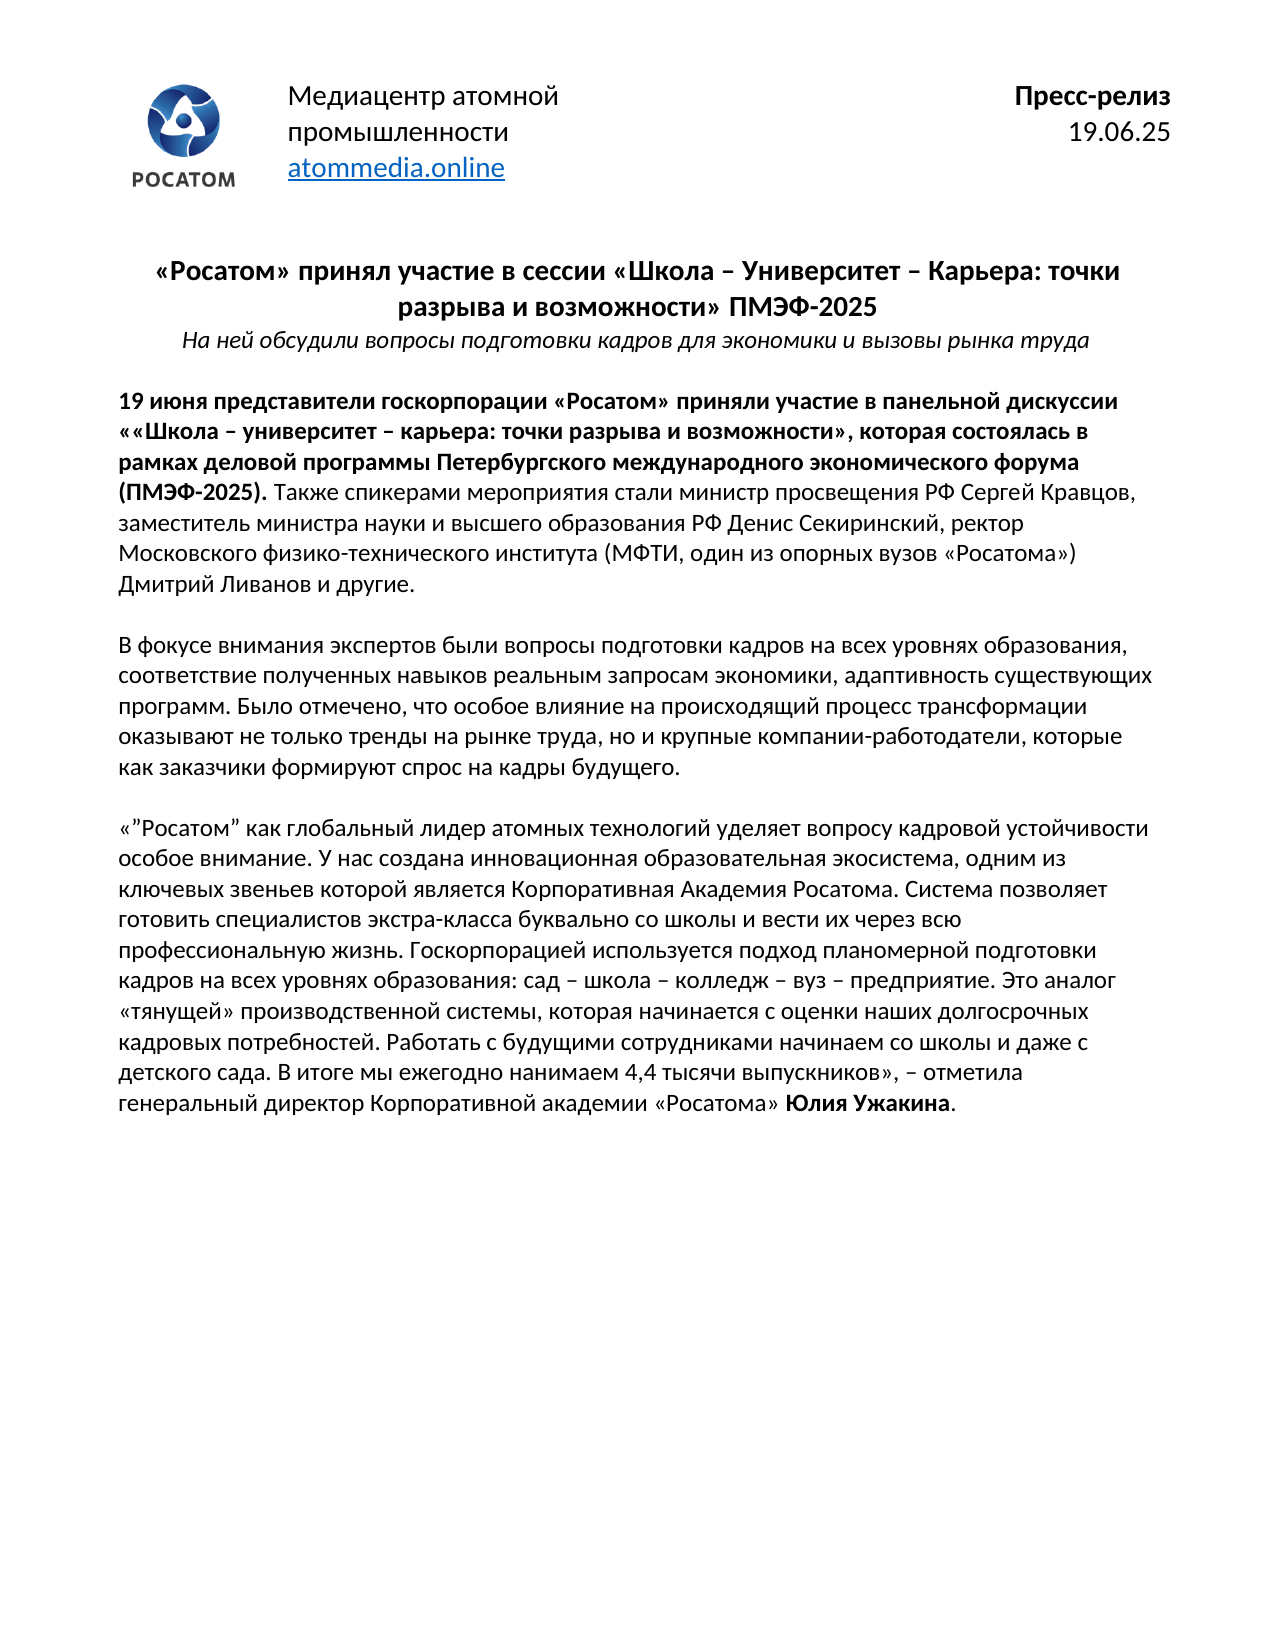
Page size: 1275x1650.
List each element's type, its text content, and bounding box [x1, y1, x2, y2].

text В фокусе внимания экспертов были вопросы подготовки кадров на всех уровнях образования, соответствие полученных навыков реальным запросам экономики, адаптивность существующих программ. Было отмечено, что особое влияние на происходящий процесс трансформации оказывают не только тренды на рынке труда, но и крупные компании-работодатели, которые как заказчики формируют спрос на кадры будущего. [118, 629, 1157, 782]
text «Росатом» принял участие в сессии «Школа – Университет – Карьера: точки разрыва и возможности» ПМЭФ-2025 [118, 252, 1157, 324]
text 19 июня представители госкорпорации «Росатом» приняли участие в панельной дискуссии ««Школа – университет – карьера: точки разрыва и возможности», которая состоялась в рамках деловой программы Петербургского международного экономического форума (ПМЭФ-2025). Также спикерами мероприятия стали министр просвещения РФ Сергей Кравцов, заместитель министра науки и высшего образования РФ Денис Секиринский, ректор Московского физико-технического института (МФТИ, один из опорных вузов «Росатома») Дмитрий Ливанов и другие. [118, 385, 1157, 598]
picture [132, 84, 235, 187]
table_header Медиацентр атомной промышленности atommedia.online [276, 78, 705, 222]
text На ней обсудили вопросы подготовки кадров для экономики и вызовы рынка труда [118, 324, 1157, 354]
text «”Росатом” как глобальный лидер атомных технологий уделяет вопросу кадровой устойчивости особое внимание. У нас создана инновационная образовательная экосистема, одним из ключевых звеньев которой является Корпоративная Академия Росатома. Система позволяет готовить специалистов экстра-класса буквально со школы и вести их через всю профессиональную жизнь. Госкорпорацией используется подход планомерной подготовки кадров на всех уровнях образования: сад – школа – колледж – вуз – предприятие. Это аналог «тянущей» производственной системы, которая начинается с оценки наших долгосрочных кадровых потребностей. Работать с будущими сотрудниками начинаем со школы и даже с детского сада. В итоге мы ежегодно нанимаем 4,4 тысячи выпускников», – отметила генеральный директор Корпоративной академии «Росатома» Юлия Ужакина. [118, 812, 1157, 1117]
table_header Пресс-релиз 19.06.25 [705, 78, 1240, 222]
table_header [118, 78, 276, 222]
